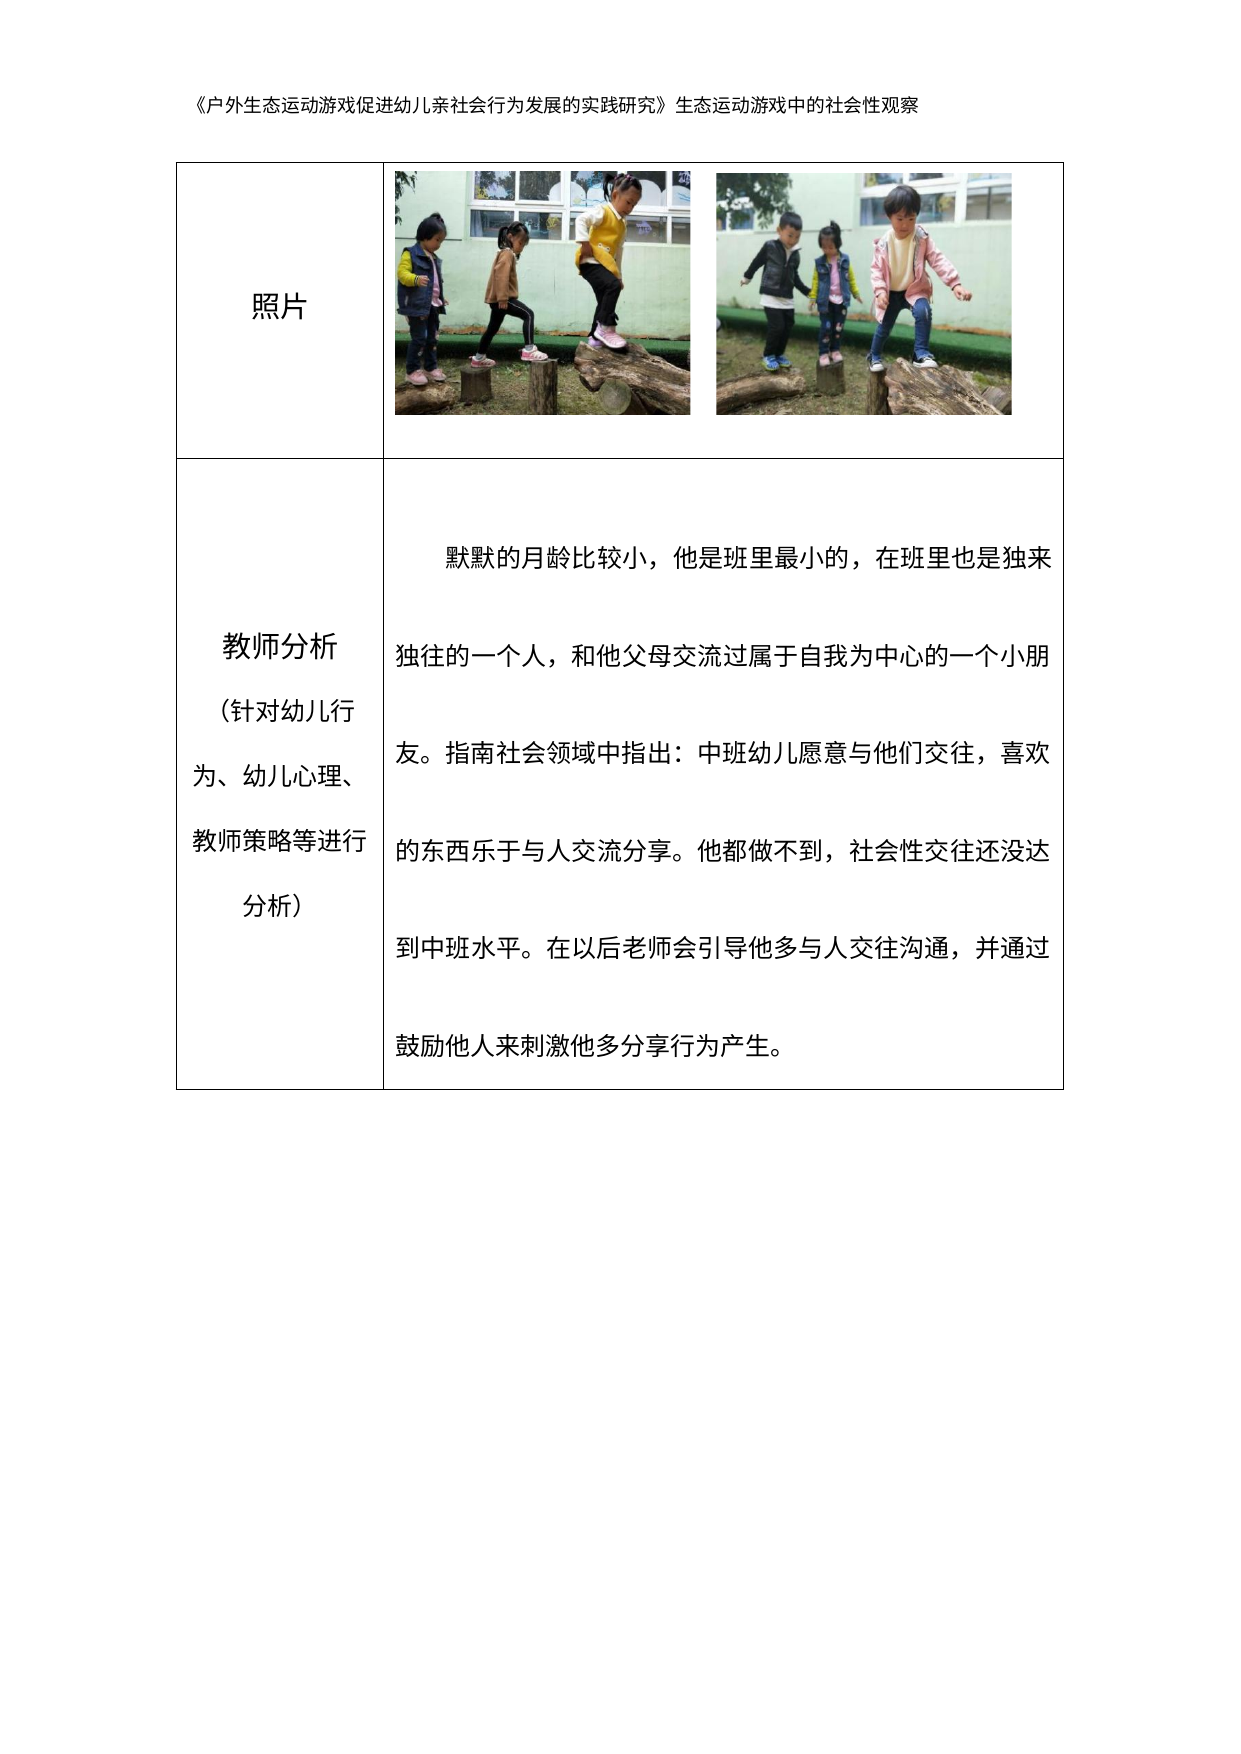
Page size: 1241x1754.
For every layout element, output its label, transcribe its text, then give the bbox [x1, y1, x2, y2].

table_cell 教师分析 （针对幼儿行为、幼儿心理、教师策略等进行分析） [177, 459, 383, 1089]
table_cell 照片 [177, 163, 383, 458]
picture [716, 173, 1012, 415]
picture [395, 171, 691, 415]
table_cell [384, 163, 1063, 458]
table_cell 默默的月龄比较小，他是班里最小的，在班里也是独来独往的一个人，和他父母交流过属于自我为中心的一个小朋友。指南社会领域中指出：中班幼儿愿意与他们交往，喜欢的东西乐于与人交流分享。他都做不到，社会性交往还没达到中班水平。在以后老师会引导他多与人交往沟通，并通过鼓励他人来刺激他多分享行为产生。 [384, 459, 1063, 1089]
